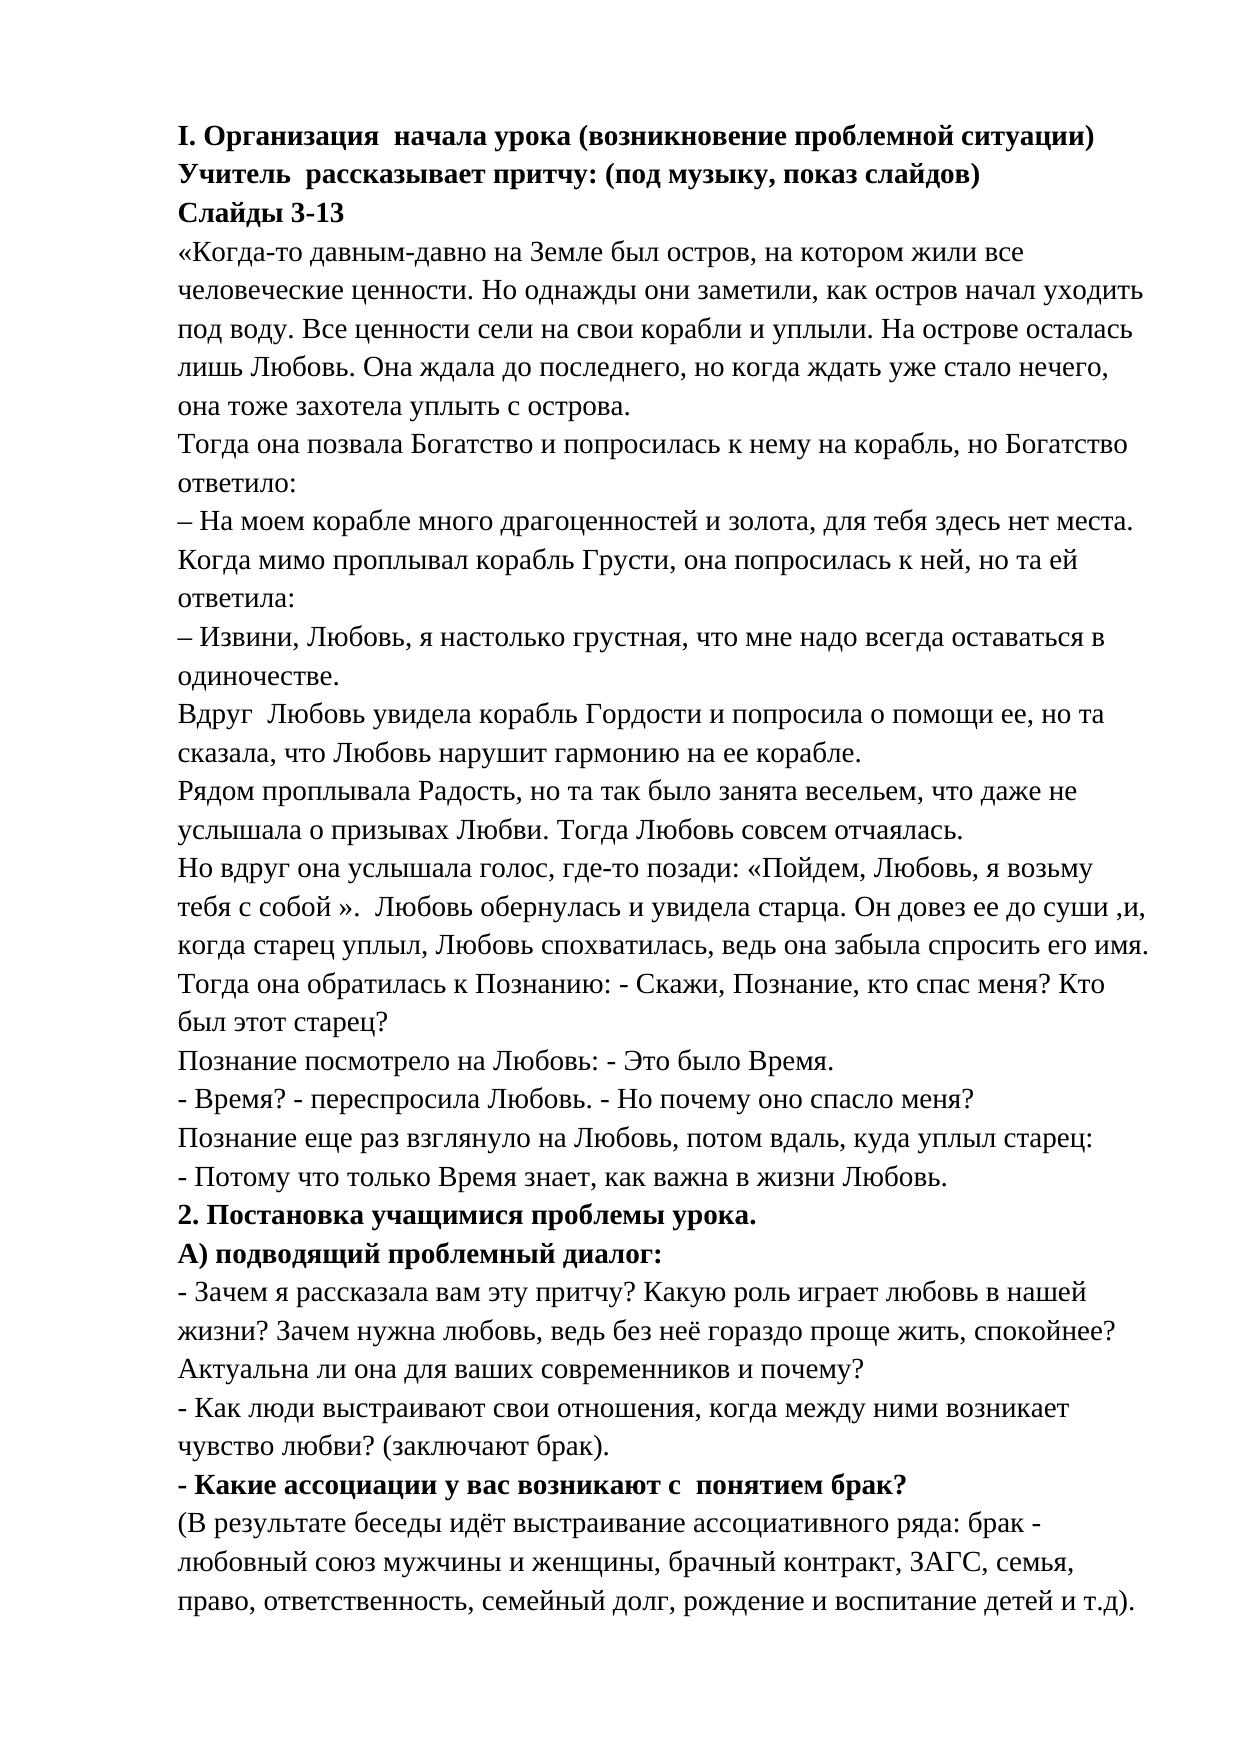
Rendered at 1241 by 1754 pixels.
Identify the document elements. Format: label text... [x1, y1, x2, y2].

text Тогда она обратилась к Познанию: - Скажи, Познание, кто спас меня? Кто был этот старец? [177, 966, 1152, 1038]
text - Время? - переспросила Любовь. - Но почему оно спасло меня? [177, 1082, 1152, 1115]
text Тогда она позвала Богатство и попросилась к нему на корабль, но Богатство ответило: – На моем корабле много драгоценностей и золота, для тебя здесь нет места. Когда мимо проплывал корабль Грусти, она попросилась к ней, но та ей ответила: – Извини, Любовь, я настолько грустная, что мне надо всегда оставаться в одиночестве. Вдруг Любовь увидела корабль Гордости и попросила о помощи ее, но та сказала, что Любовь нарушит гармонию на ее корабле. [177, 426, 1152, 768]
text Рядом проплывала Радость, но та так было занята весельем, что даже не услышала о призывах Любви. Тогда Любовь совсем отчаялась. [177, 773, 1152, 845]
text 2. Постановка учащимися проблемы урока. А) подводящий проблемный диалог: - Зачем я рассказала вам эту притчу? Какую роль играет любовь в нашей жизни? Зачем нужна любовь, ведь без неё гораздо проще жить, спокойнее? Актуальна ли она для ваших современников и почему? - Как люди выстраивают свои отношения, когда между ними возникает чувство любви? (заключают брак). - Какие ассоциации у вас возникают с понятием брак? (В результате беседы идёт выстраивание ассоциативного ряда: брак - любовный союз мужчины и женщины, брачный контракт, ЗАГС, семья, право, ответственность, семейный долг, рождение и воспитание детей и т.д). [177, 1197, 1152, 1616]
text Познание посмотрело на Любовь: - Это было Время. [177, 1043, 1152, 1077]
text I. Организация начала урока (возникновение проблемной ситуации) Учитель рассказывает притчу: (под музыку, показ слайдов) Слайды 3-13 «Когда-то давным-давно на Земле был остров, на котором жили все человеческие ценности. Но однажды они заметили, как остров начал уходить под воду. Все ценности сели на свои корабли и уплыли. На острове осталась лишь Любовь. Она ждала до последнего, но когда ждать уже стало нечего, она тоже захотела уплыть с острова. [177, 118, 1152, 421]
text Познание еще раз взглянуло на Любовь, потом вдаль, куда уплыл старец: - Потому что только Время знает, как важна в жизни Любовь. [177, 1120, 1152, 1192]
text Но вдруг она услышала голос, где-то позади: «Пойдем, Любовь, я возьму тебя с собой ». Любовь обернулась и увидела старца. Он довез ее до суши ,и, когда старец уплыл, Любовь спохватилась, ведь она забыла спросить его имя. [177, 850, 1152, 961]
